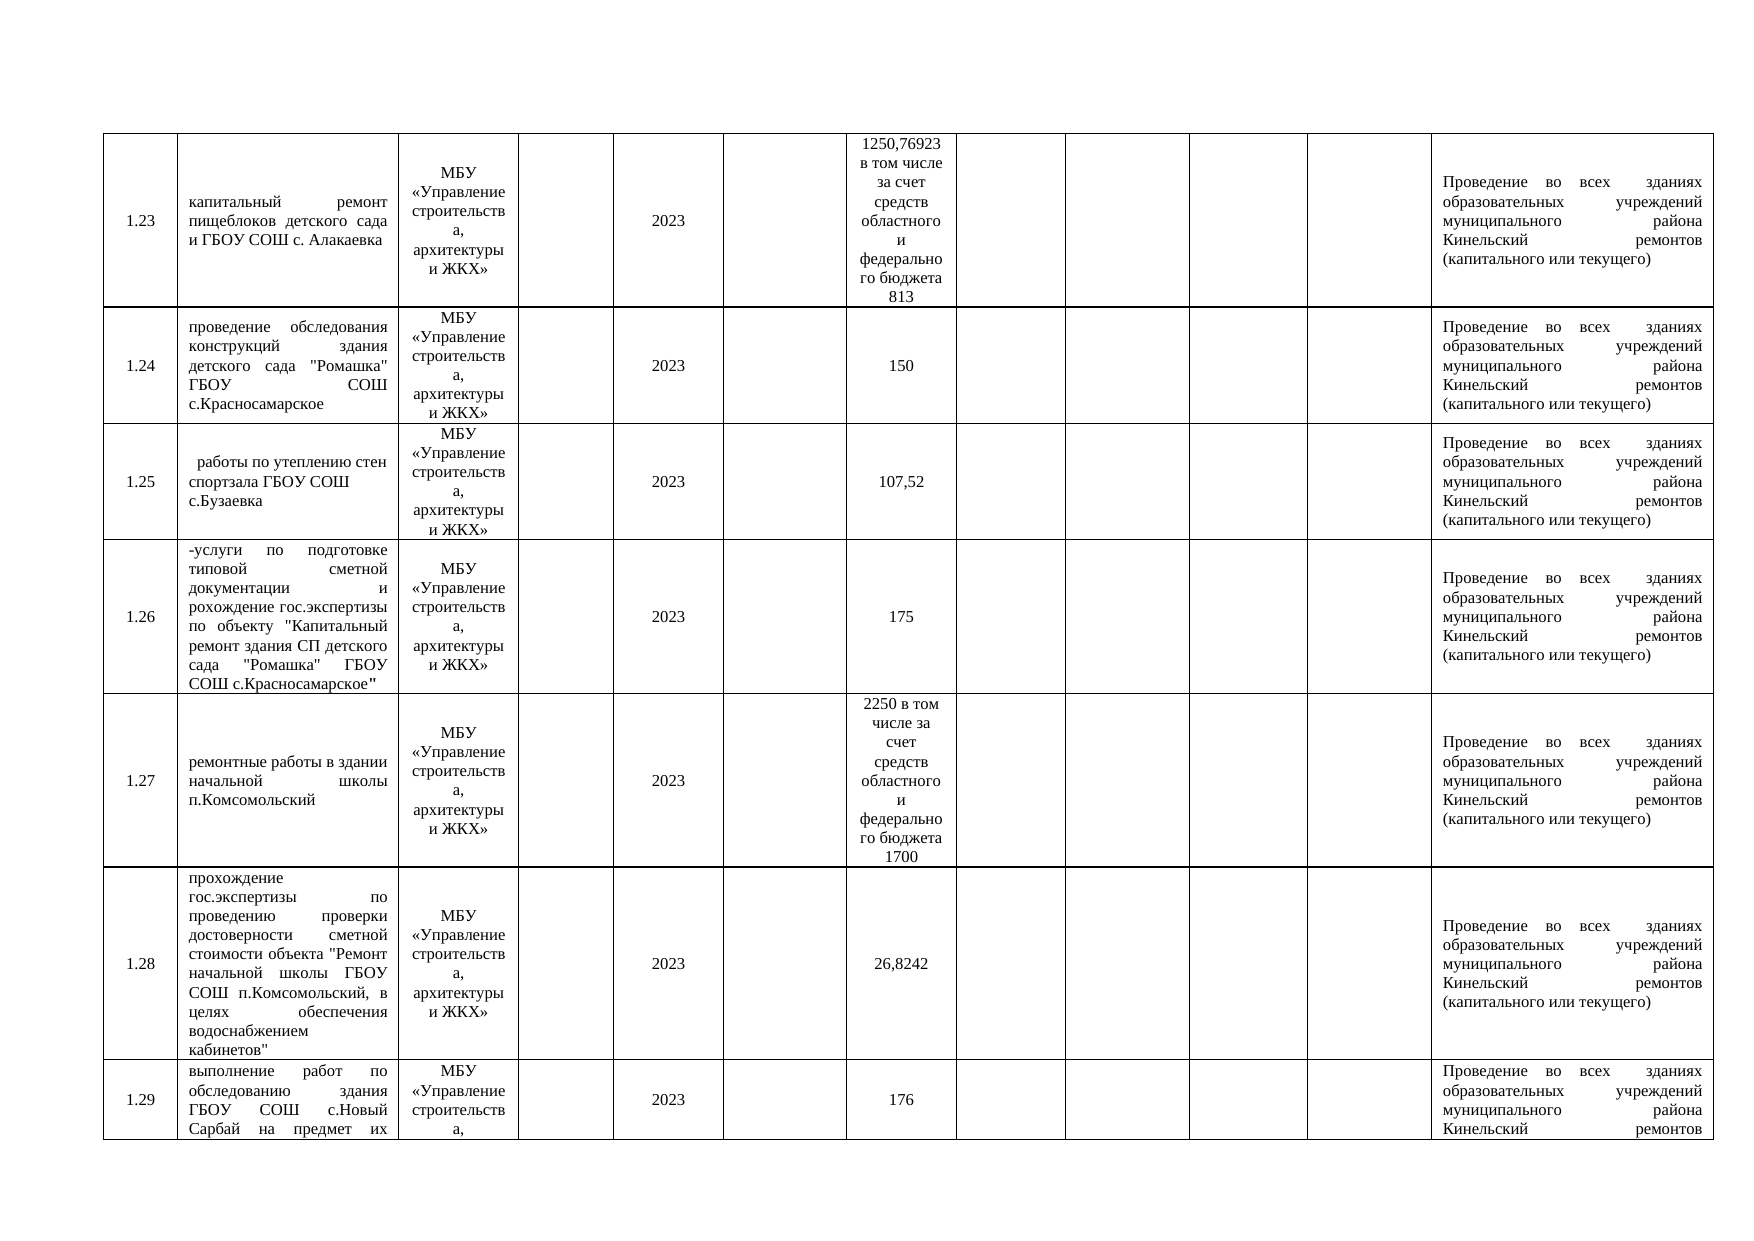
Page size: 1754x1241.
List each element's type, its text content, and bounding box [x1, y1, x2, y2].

table_cell [1066, 424, 1189, 538]
table_cell МБУ «Управление строительства, архитектуры и ЖКХ» [399, 694, 518, 866]
table_cell [724, 540, 846, 693]
table_cell [1308, 868, 1431, 1059]
table_cell [1066, 540, 1189, 693]
table_cell Проведение во всех зданиях образовательных учреждений муниципального района Кинельский ремонтов (капитального или текущего) [1432, 540, 1713, 693]
table_cell МБУ «Управление строительства, архитектуры и ЖКХ» [399, 424, 518, 538]
table_cell [1308, 1060, 1431, 1139]
table_cell Проведение во всех зданиях образовательных учреждений муниципального района Кинельский ремонтов (капитального или текущего) [1432, 694, 1713, 866]
table_cell [1308, 134, 1431, 306]
table_cell проведение обследования конструкций здания детского сада "Ромашка" ГБОУ СОШ с.Красносамарское [178, 308, 398, 422]
table_cell 1250,76923 в том числе за счет средств областного и федерального бюджета 813 [847, 134, 956, 306]
table_cell Проведение во всех зданиях образовательных учреждений муниципального района Кинельский ремонтов (капитального или текущего) [1432, 868, 1713, 1059]
table_cell [519, 868, 613, 1059]
table_cell МБУ «Управление строительства, архитектуры и ЖКХ» [399, 868, 518, 1059]
table_cell [957, 308, 1065, 422]
table_cell [957, 540, 1065, 693]
table_cell ремонтные работы в здании начальной школы п.Комсомольский [178, 694, 398, 866]
table_cell [519, 308, 613, 422]
table_cell [519, 134, 613, 306]
table_cell работы по утеплению стен спортзала ГБОУ СОШ с.Бузаевка [178, 424, 398, 538]
table_cell [1190, 540, 1307, 693]
table_cell [957, 1060, 1065, 1139]
table_cell [957, 134, 1065, 306]
table_cell 175 [847, 540, 956, 693]
table_cell [724, 868, 846, 1059]
table_cell 1.25 [104, 424, 177, 538]
table_cell [1066, 1060, 1189, 1139]
table_cell [1308, 424, 1431, 538]
table_cell 2250 в том числе за счет средств областного и федерального бюджета 1700 [847, 694, 956, 866]
table_cell [957, 424, 1065, 538]
table_cell 1.29 [104, 1060, 177, 1139]
table_cell 1.26 [104, 540, 177, 693]
table_cell [1190, 424, 1307, 538]
table_cell [1066, 134, 1189, 306]
table_cell [519, 424, 613, 538]
table_cell [724, 424, 846, 538]
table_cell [178, 1060, 398, 1139]
table_cell [1190, 868, 1307, 1059]
table_cell 26,8242 [847, 868, 956, 1059]
table_cell 1.27 [104, 694, 177, 866]
table_cell [1066, 694, 1189, 866]
table_cell 1.24 [104, 308, 177, 422]
table_cell [1308, 308, 1431, 422]
table_cell МБУ «Управление строительства, архитектуры и ЖКХ» [399, 308, 518, 422]
table_cell [1308, 540, 1431, 693]
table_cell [1432, 134, 1713, 306]
table_cell 2023 [614, 424, 723, 538]
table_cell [399, 1060, 518, 1139]
table_cell [1190, 694, 1307, 866]
table_cell [1308, 694, 1431, 866]
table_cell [399, 134, 518, 306]
table_cell [519, 694, 613, 866]
table_cell МБУ «Управление строительства, архитектуры и ЖКХ» [399, 540, 518, 693]
table_cell 107,52 [847, 424, 956, 538]
table_cell [1190, 134, 1307, 306]
table_cell [724, 134, 846, 306]
table_cell [1190, 1060, 1307, 1139]
table_cell 2023 [614, 1060, 723, 1139]
table_cell 176 [847, 1060, 956, 1139]
table_cell [519, 540, 613, 693]
table_cell -услуги по подготовке типовой сметной документации и рохождение гос.экспертизы по объекту "Капитальный ремонт здания СП детского сада "Ромашка" ГБОУ СОШ с.Красносамарское" [178, 540, 398, 693]
table_cell 1.28 [104, 868, 177, 1059]
table_cell [1066, 308, 1189, 422]
table_cell 2023 [614, 868, 723, 1059]
table_cell 150 [847, 308, 956, 422]
table_cell [957, 694, 1065, 866]
table_cell 2023 [614, 694, 723, 866]
table_cell Проведение во всех зданиях образовательных учреждений муниципального района Кинельский ремонтов (капитального или текущего) [1432, 308, 1713, 422]
table_cell 2023 [614, 540, 723, 693]
table_cell [957, 868, 1065, 1059]
table_cell капитальный ремонт пищеблоков детского сада и ГБОУ СОШ с. Алакаевка [178, 134, 398, 306]
table_cell [1066, 868, 1189, 1059]
table_cell 2023 [614, 308, 723, 422]
table_cell 2023 [614, 134, 723, 306]
table_cell [1190, 308, 1307, 422]
table_cell Проведение во всех зданиях образовательных учреждений муниципального района Кинельский ремонтов (капитального или текущего) [1432, 424, 1713, 538]
table_cell [724, 1060, 846, 1139]
table_cell [519, 1060, 613, 1139]
table_cell [724, 308, 846, 422]
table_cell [1432, 1060, 1713, 1139]
table_cell 1.23 [104, 134, 177, 306]
table_cell [724, 694, 846, 866]
table_cell прохождение гос.экспертизы по проведению проверки достоверности сметной стоимости объекта "Ремонт начальной школы ГБОУ СОШ п.Комсомольский, в целях обеспечения водоснабжением кабинетов" [178, 868, 398, 1059]
